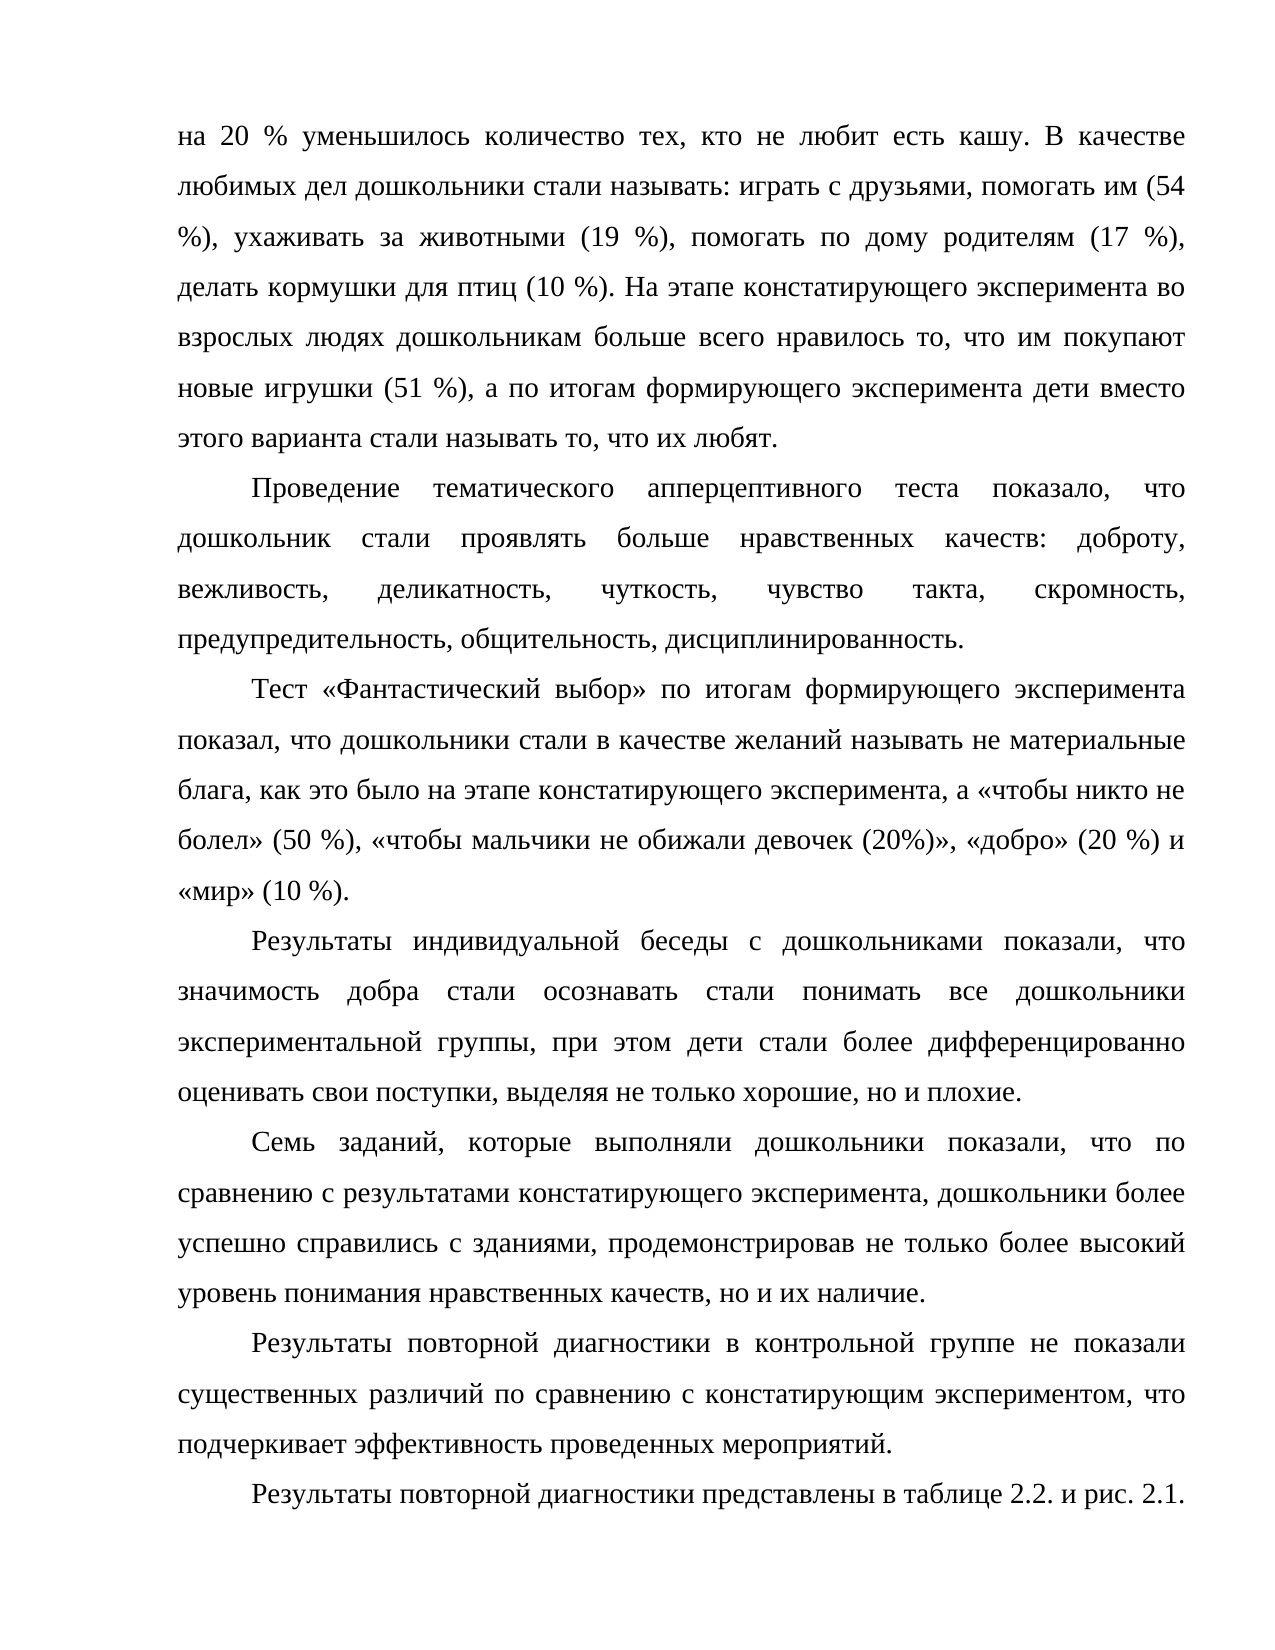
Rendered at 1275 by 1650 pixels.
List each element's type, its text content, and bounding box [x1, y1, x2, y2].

text Результаты повторной диагностики представлены в таблице 2.2. и рис. 2.1. [177, 1477, 1186, 1510]
text Тест «Фантастический выбор» по итогам формирующего эксперимента показал, что дошкольники стали в качестве желаний называть не материальные блага, как это было на этапе констатирующего эксперимента, а «чтобы никто не болел» (50 %), «чтобы мальчики не обижали девочек (20%)», «добро» (20 %) и «мир» (10 %). [177, 672, 1186, 906]
text Семь заданий, которые выполняли дошкольники показали, что по сравнению с результатами констатирующего эксперимента, дошкольники более успешно справились с зданиями, продемонстрировав не только более высокий уровень понимания нравственных качеств, но и их наличие. [177, 1124, 1186, 1309]
text Проведение тематического апперцептивного теста показало, что дошкольник стали проявлять больше нравственных качеств: доброту, вежливость, деликатность, чуткость, чувство такта, скромность, предупредительность, общительность, дисциплинированность. [177, 470, 1186, 655]
text Результаты индивидуальной беседы с дошкольниками показали, что значимость добра стали осознавать стали понимать все дошкольники экспериментальной группы, при этом дети стали более дифференцированно оценивать свои поступки, выделяя не только хорошие, но и плохие. [177, 923, 1186, 1108]
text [177, 118, 1186, 453]
text Результаты повторной диагностики в контрольной группе не показали существенных различий по сравнению с констатирующим экспериментом, что подчеркивает эффективность проведенных мероприятий. [177, 1326, 1186, 1460]
